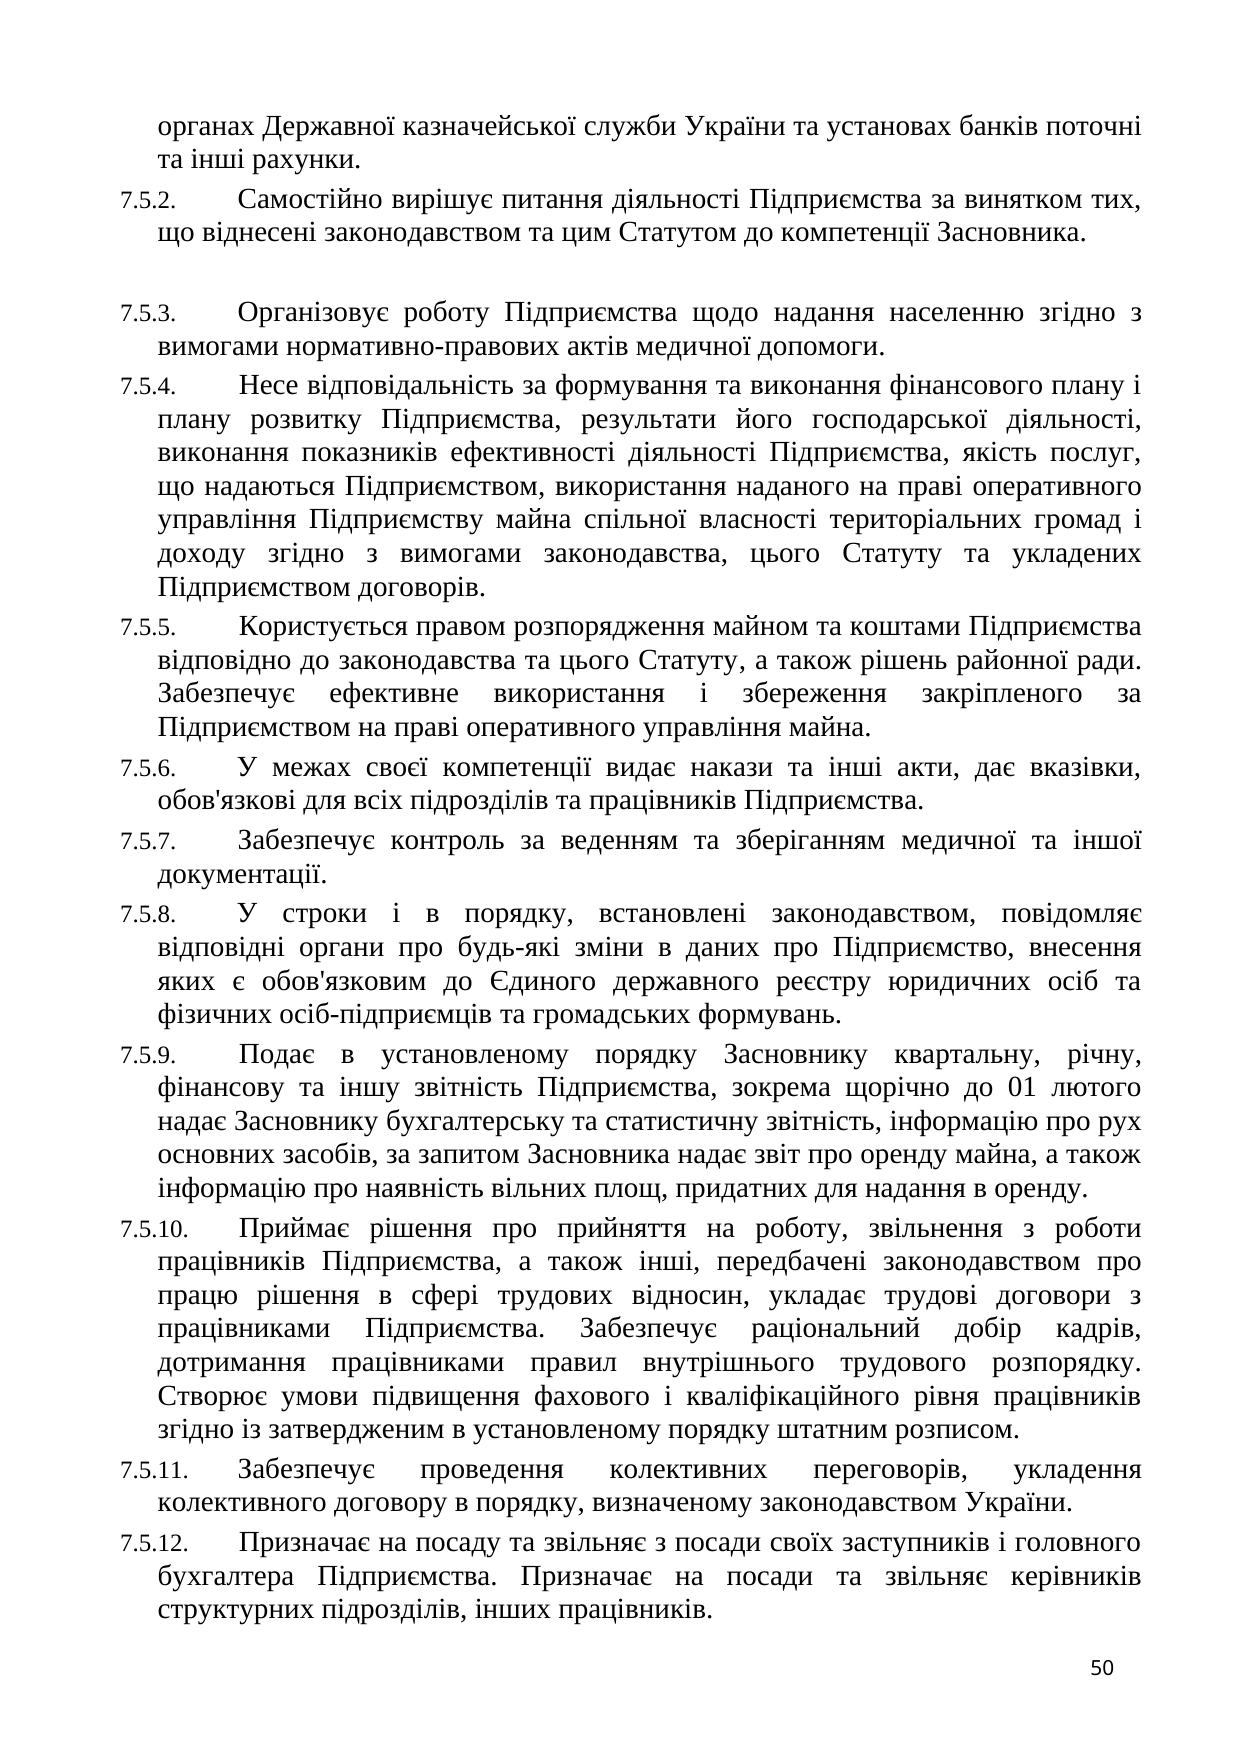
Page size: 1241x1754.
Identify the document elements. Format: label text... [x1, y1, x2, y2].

list Приймає рішення про прийняття на роботу, звільнення з роботи працівників Підприємства, а також інші, передбачені законодавством про працю рішення в сфері трудових відносин, укладає трудові договори з працівниками Підприємства. Забезпечує раціональний добір кадрів, дотримання працівниками правил внутрішнього трудового розпорядку. Створює умови підвищення фахового і кваліфікаційного рівня працівників згідно із затвердженим в установленому порядку штатним розписом. [120, 1210, 1143, 1445]
list Забезпечує контроль за веденням та зберіганням медичної та іншої документації. [120, 822, 1143, 889]
list Забезпечує проведення колективних переговорів, укладення колективного договору в порядку, визначеному законодавством України. [120, 1451, 1143, 1518]
list У строки і в порядку, встановлені законодавством, повідомляє відповідні органи про будь-які зміни в даних про Підприємство, внесення яких є обов'язковим до Єдиного державного реєстру юридичних осіб та фізичних осіб-підприємців та громадських формувань. [120, 896, 1143, 1030]
list Самостійно вирішує питання діяльності Підприємства за винятком тих, що віднесені законодавством та цим Статутом до компетенції Засновника. [120, 181, 1143, 248]
list У межах своєї компетенції видає накази та інші акти, дає вказівки, обов'язкові для всіх підрозділів та працівників Підприємства. [120, 749, 1143, 816]
list Подає в установленому порядку Засновнику квартальну, річну, фінансову та іншу звітність Підприємства, зокрема щорічно до 01 лютого надає Засновнику бухгалтерську та статистичну звітність, інформацію про рух основних засобів, за запитом Засновника надає звіт про оренду майна, а також інформацію про наявність вільних площ, придатних для надання в оренду. [120, 1036, 1143, 1204]
list Несе відповідальність за формування та виконання фінансового плану і плану розвитку Підприємства, результати його господарської діяльності, виконання показників ефективності діяльності Підприємства, якість послуг, що надаються Підприємством, використання наданого на праві оперативного управління Підприємству майна спільної власності територіальних громад і доходу згідно з вимогами законодавства, цього Статуту та укладених Підприємством договорів. [120, 367, 1143, 602]
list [120, 108, 1143, 175]
list Призначає на посаду та звільняє з посади своїх заступників і головного бухгалтера Підприємства. Призначає на посади та звільняє керівників структурних підрозділів, інших працівників. [120, 1524, 1143, 1625]
list Організовує роботу Підприємства щодо надання населенню згідно з вимогами нормативно-правових актів медичної допомоги. [120, 294, 1143, 361]
list Користується правом розпорядження майном та коштами Підприємства відповідно до законодавства та цього Статуту, а також рішень районної ради. Забезпечує ефективне використання і збереження закріпленого за Підприємством на праві оперативного управління майна. [120, 608, 1143, 743]
